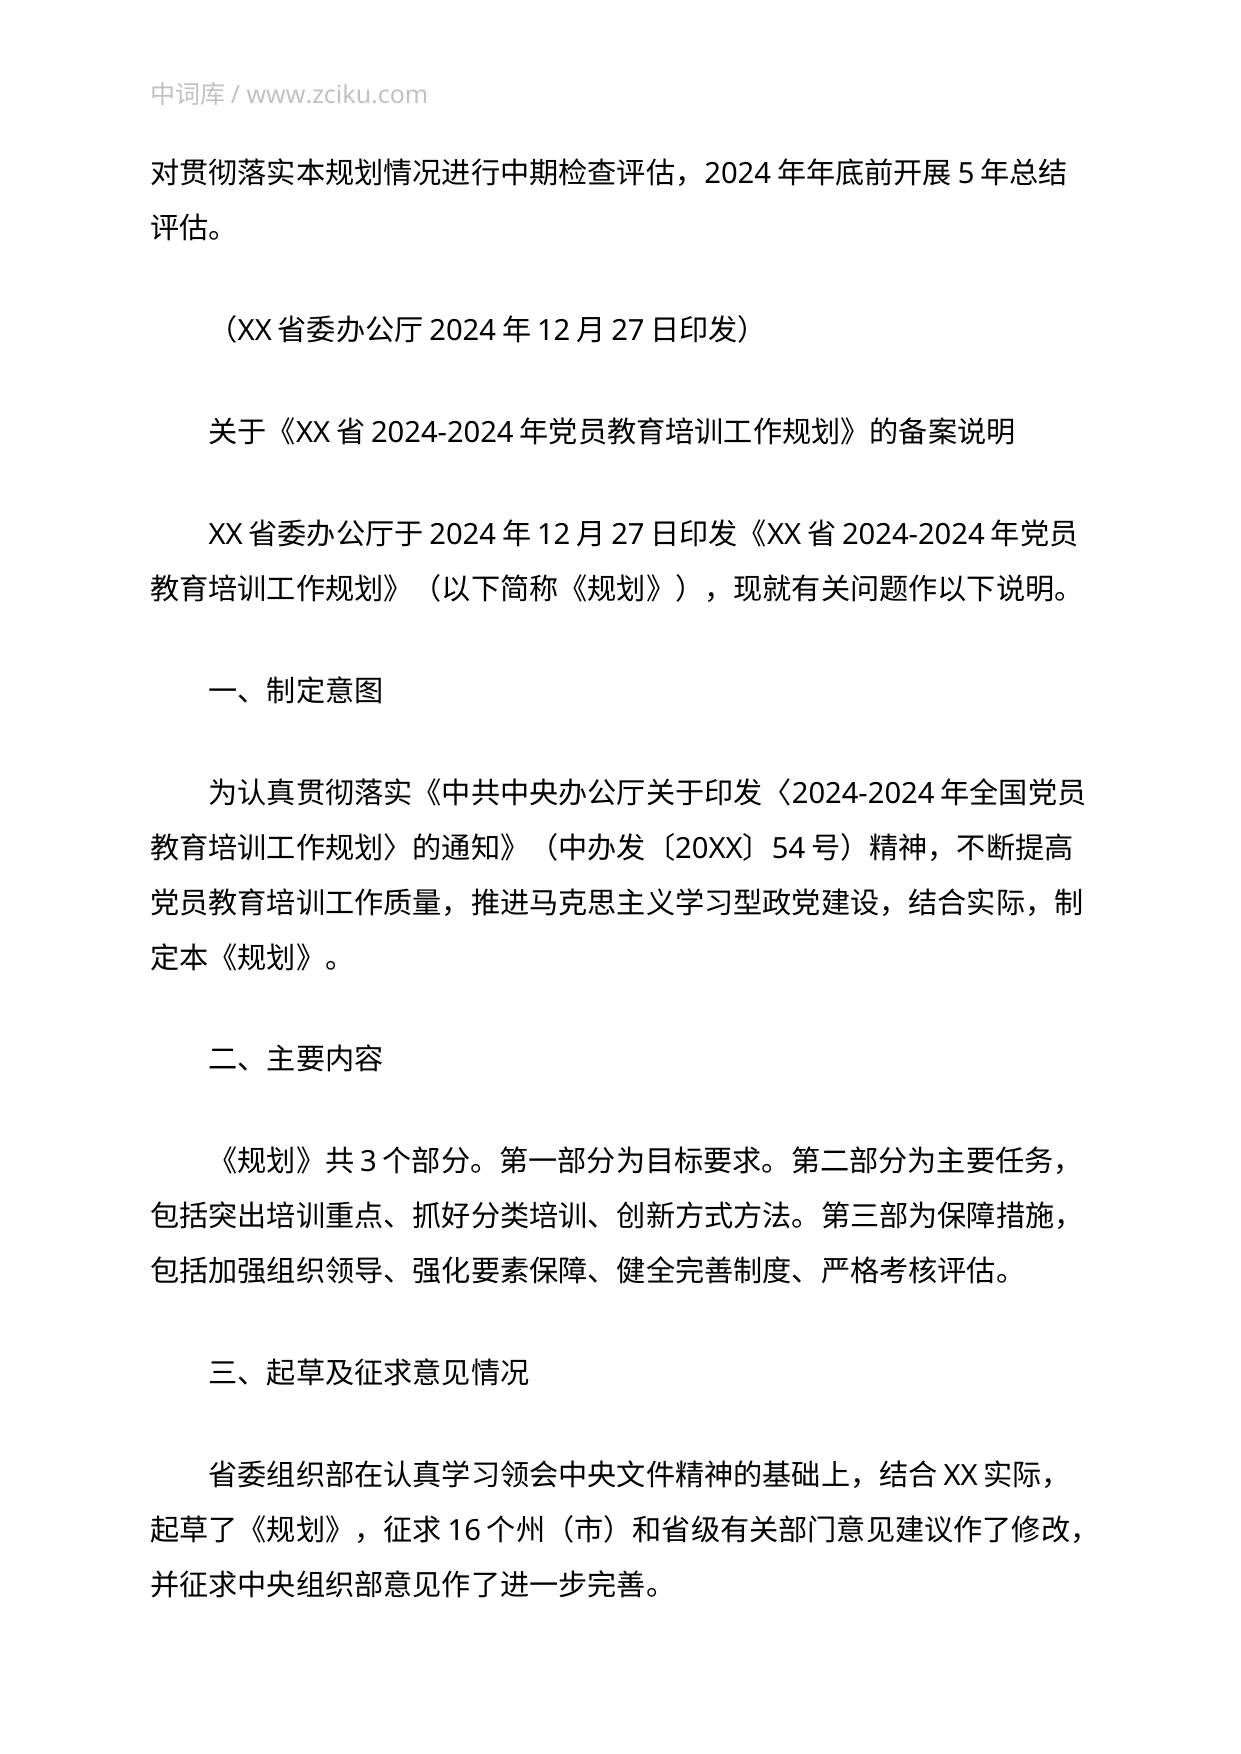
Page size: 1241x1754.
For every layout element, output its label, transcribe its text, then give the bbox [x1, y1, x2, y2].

text 二、主要内容 [150, 1036, 1090, 1078]
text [150, 150, 1090, 247]
text XX省委办公厅于2024年12月27日印发《XX省2024-2024年党员教育培训工作规划》（以下简称《规划》），现就有关问题作以下说明。 [150, 511, 1090, 608]
text 一、制定意图 [150, 667, 1090, 710]
text 三、起草及征求意见情况 [150, 1349, 1090, 1392]
text 关于《XX省2024-2024年党员教育培训工作规划》的备案说明 [150, 409, 1090, 451]
text 省委组织部在认真学习领会中央文件精神的基础上，结合XX实际，起草了《规划》，征求16个州（市）和省级有关部门意见建议作了修改，并征求中央组织部意见作了进一步完善。 [150, 1451, 1090, 1603]
text （XX省委办公厅2024年12月27日印发） [150, 307, 1090, 349]
text 《规划》共3个部分。第一部分为目标要求。第二部分为主要任务，包括突出培训重点、抓好分类培训、创新方式方法。第三部为保障措施，包括加强组织领导、强化要素保障、健全完善制度、严格考核评估。 [150, 1138, 1090, 1290]
text 为认真贯彻落实《中共中央办公厅关于印发〈2024-2024年全国党员教育培训工作规划〉的通知》（中办发〔20XX〕54号）精神，不断提高党员教育培训工作质量，推进马克思主义学习型政党建设，结合实际，制定本《规划》。 [150, 769, 1090, 976]
